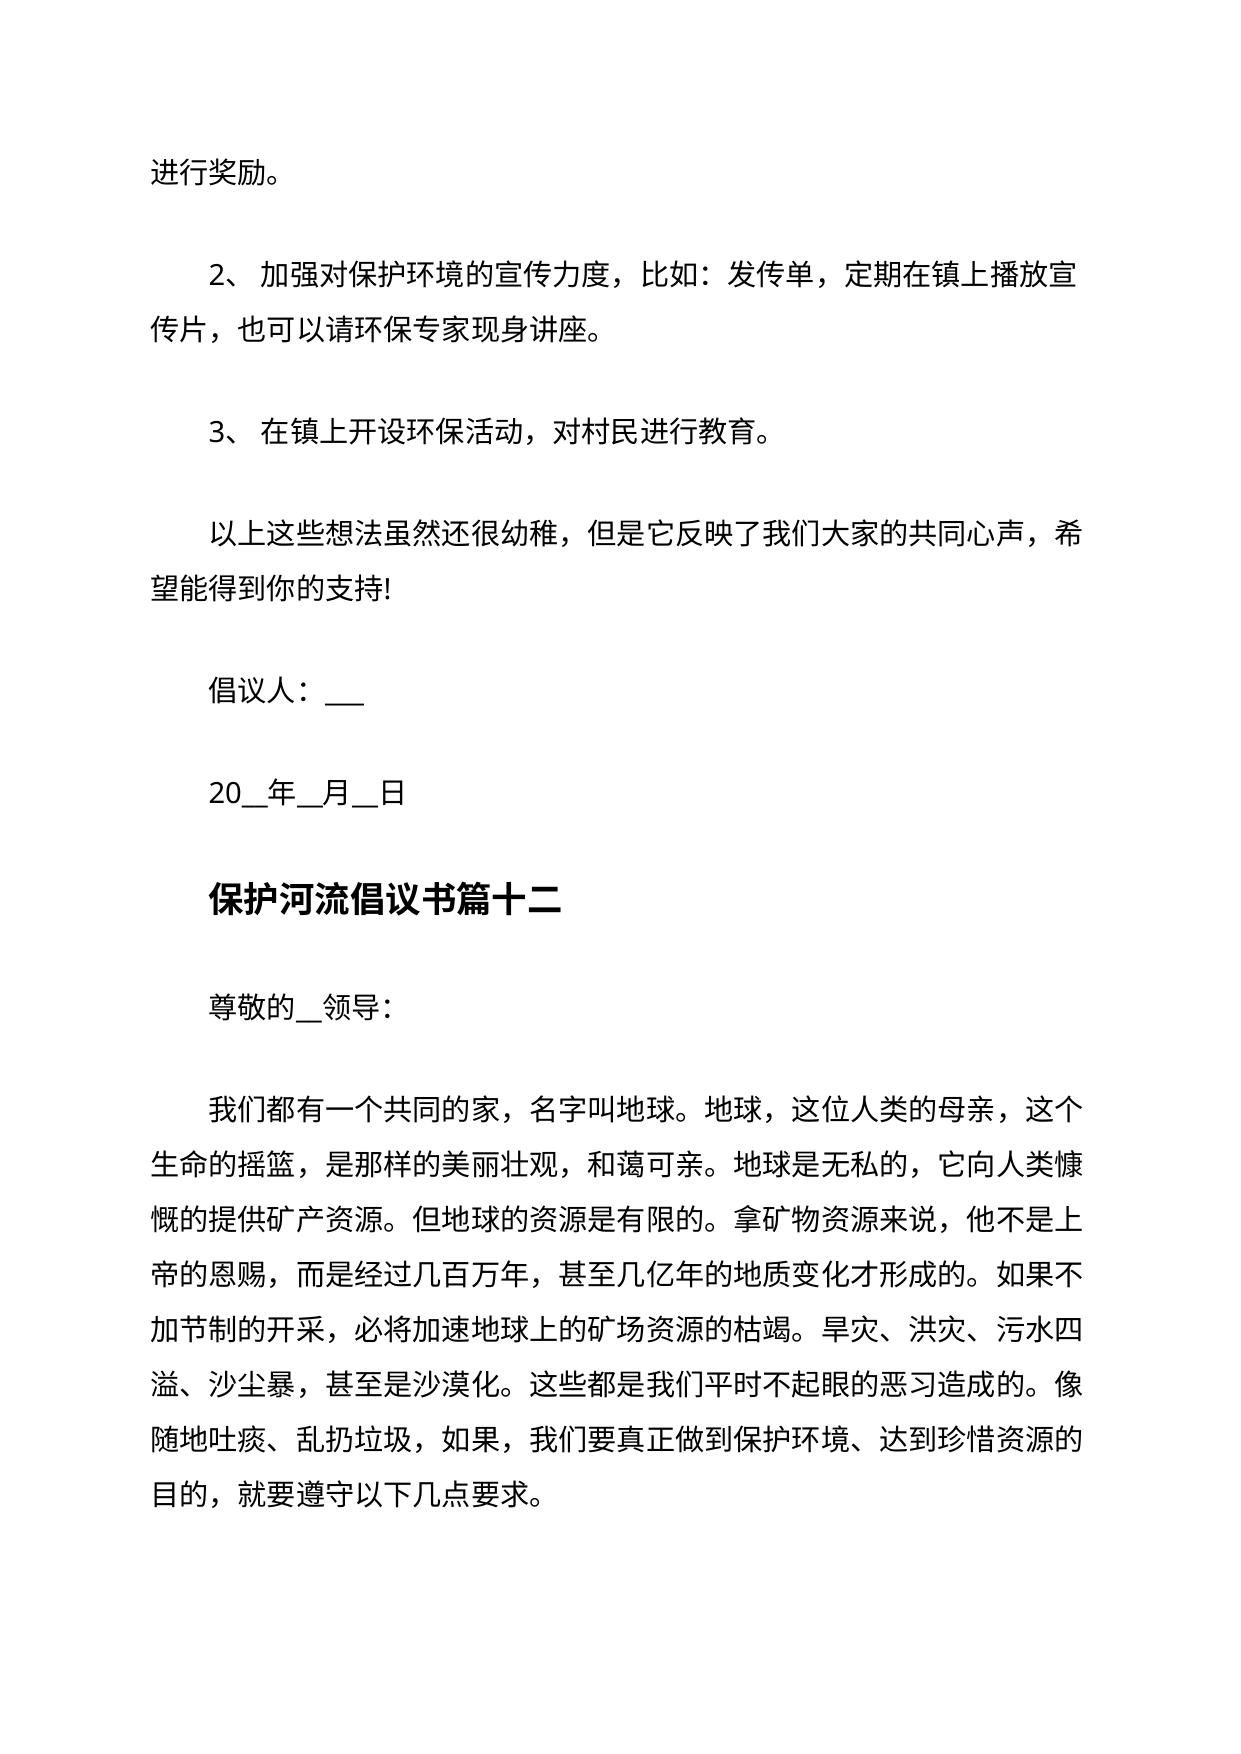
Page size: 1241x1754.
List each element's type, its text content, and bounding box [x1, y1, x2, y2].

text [150, 150, 1090, 192]
text 保护河流倡议书篇十二 [150, 871, 1090, 923]
text 尊敬的__领导： [150, 985, 1090, 1027]
text 20__年__月__日 [150, 769, 1090, 812]
text 倡议人：___ [150, 667, 1090, 710]
text 我们都有一个共同的家，名字叫地球。地球，这位人类的母亲，这个生命的摇篮，是那样的美丽壮观，和蔼可亲。地球是无私的，它向人类慷慨的提供矿产资源。但地球的资源是有限的。拿矿物资源来说，他不是上帝的恩赐，而是经过几百万年，甚至几亿年的地质变化才形成的。如果不加节制的开采，必将加速地球上的矿场资源的枯竭。旱灾、洪灾、污水四溢、沙尘暴，甚至是沙漠化。这些都是我们平时不起眼的恶习造成的。像随地吐痰、乱扔垃圾，如果，我们要真正做到保护环境、达到珍惜资源的目的，就要遵守以下几点要求。 [150, 1087, 1090, 1513]
text 3、 在镇上开设环保活动，对村民进行教育。 [150, 408, 1090, 451]
text 以上这些想法虽然还很幼稚，但是它反映了我们大家的共同心声，希望能得到你的支持! [150, 511, 1090, 608]
text 2、 加强对保护环境的宣传力度，比如：发传单，定期在镇上播放宣传片，也可以请环保专家现身讲座。 [150, 252, 1090, 349]
